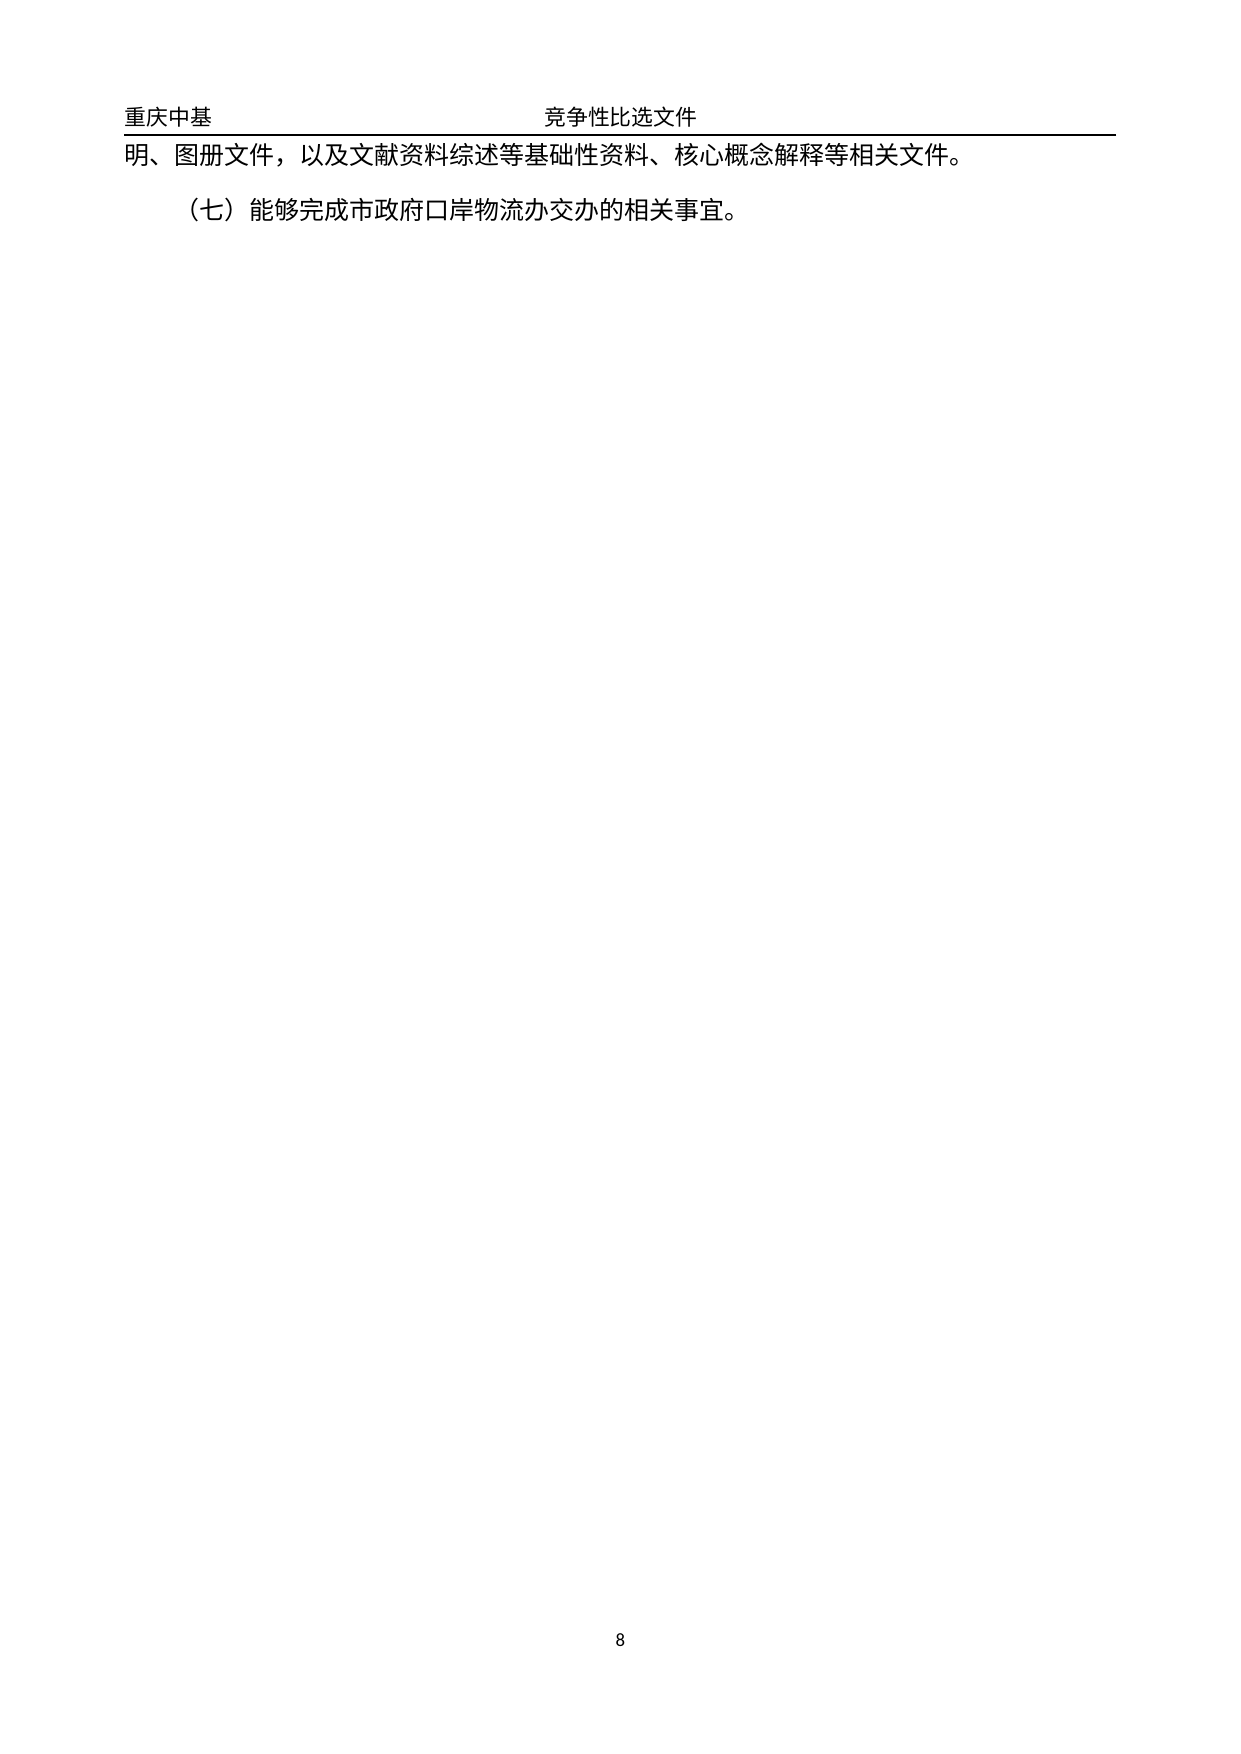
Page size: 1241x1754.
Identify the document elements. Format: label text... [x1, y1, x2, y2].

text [124, 136, 1116, 172]
text （七）能够完成市政府口岸物流办交办的相关事宜。 [124, 190, 1116, 226]
